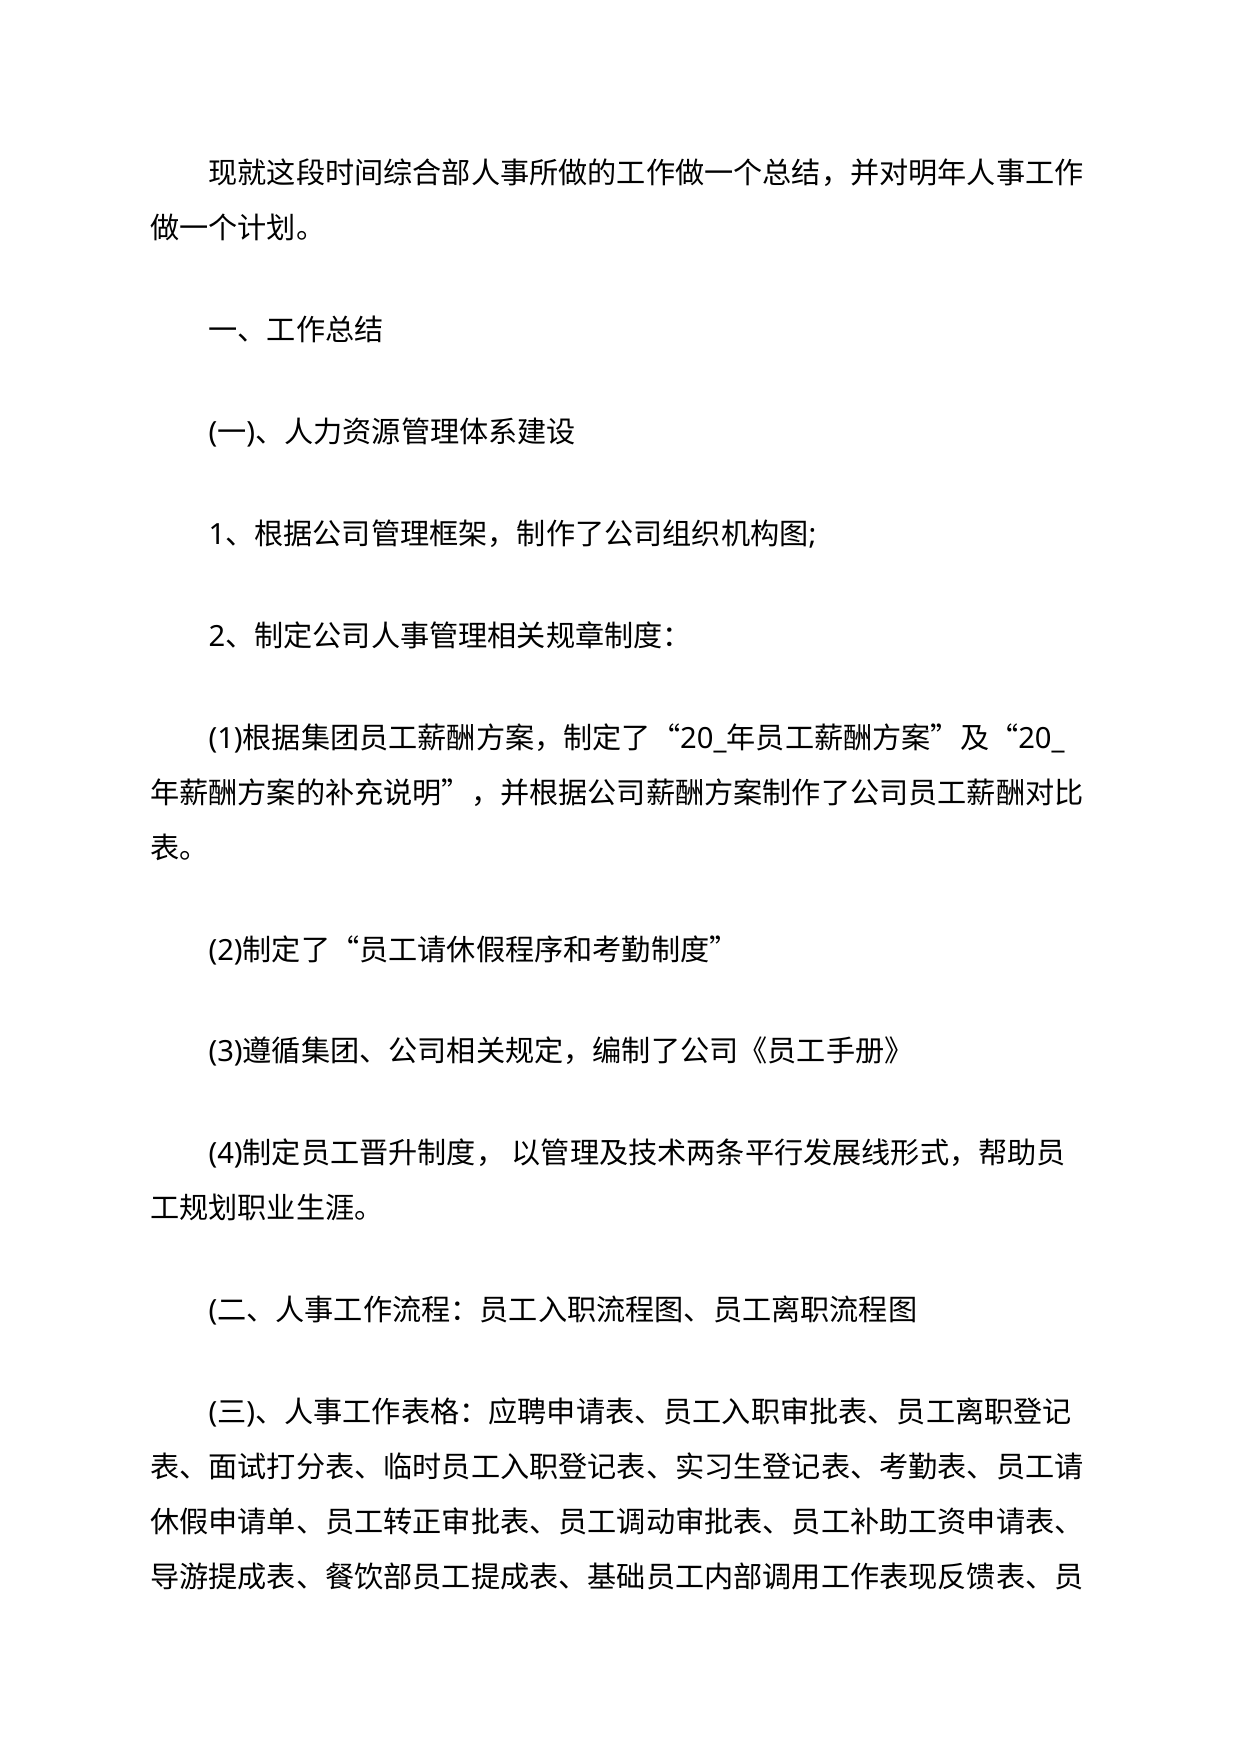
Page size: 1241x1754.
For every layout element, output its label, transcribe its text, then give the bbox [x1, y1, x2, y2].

text (4)制定员工晋升制度， 以管理及技术两条平行发展线形式，帮助员工规划职业生涯。 [150, 1130, 1090, 1227]
text (二、人事工作流程：员工入职流程图、员工离职流程图 [150, 1287, 1090, 1329]
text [150, 1389, 1090, 1596]
text 2、制定公司人事管理相关规章制度： [150, 612, 1090, 655]
text 一、工作总结 [150, 307, 1090, 349]
text (一)、人力资源管理体系建设 [150, 408, 1090, 451]
text (3)遵循集团、公司相关规定，编制了公司《员工手册》 [150, 1028, 1090, 1070]
text 现就这段时间综合部人事所做的工作做一个总结，并对明年人事工作做一个计划。 [150, 150, 1090, 247]
text (2)制定了“员工请休假程序和考勤制度” [150, 926, 1090, 968]
text 1、根据公司管理框架，制作了公司组织机构图; [150, 510, 1090, 553]
text (1)根据集团员工薪酬方案，制定了“20_年员工薪酬方案”及“20_年薪酬方案的补充说明”，并根据公司薪酬方案制作了公司员工薪酬对比表。 [150, 714, 1090, 867]
